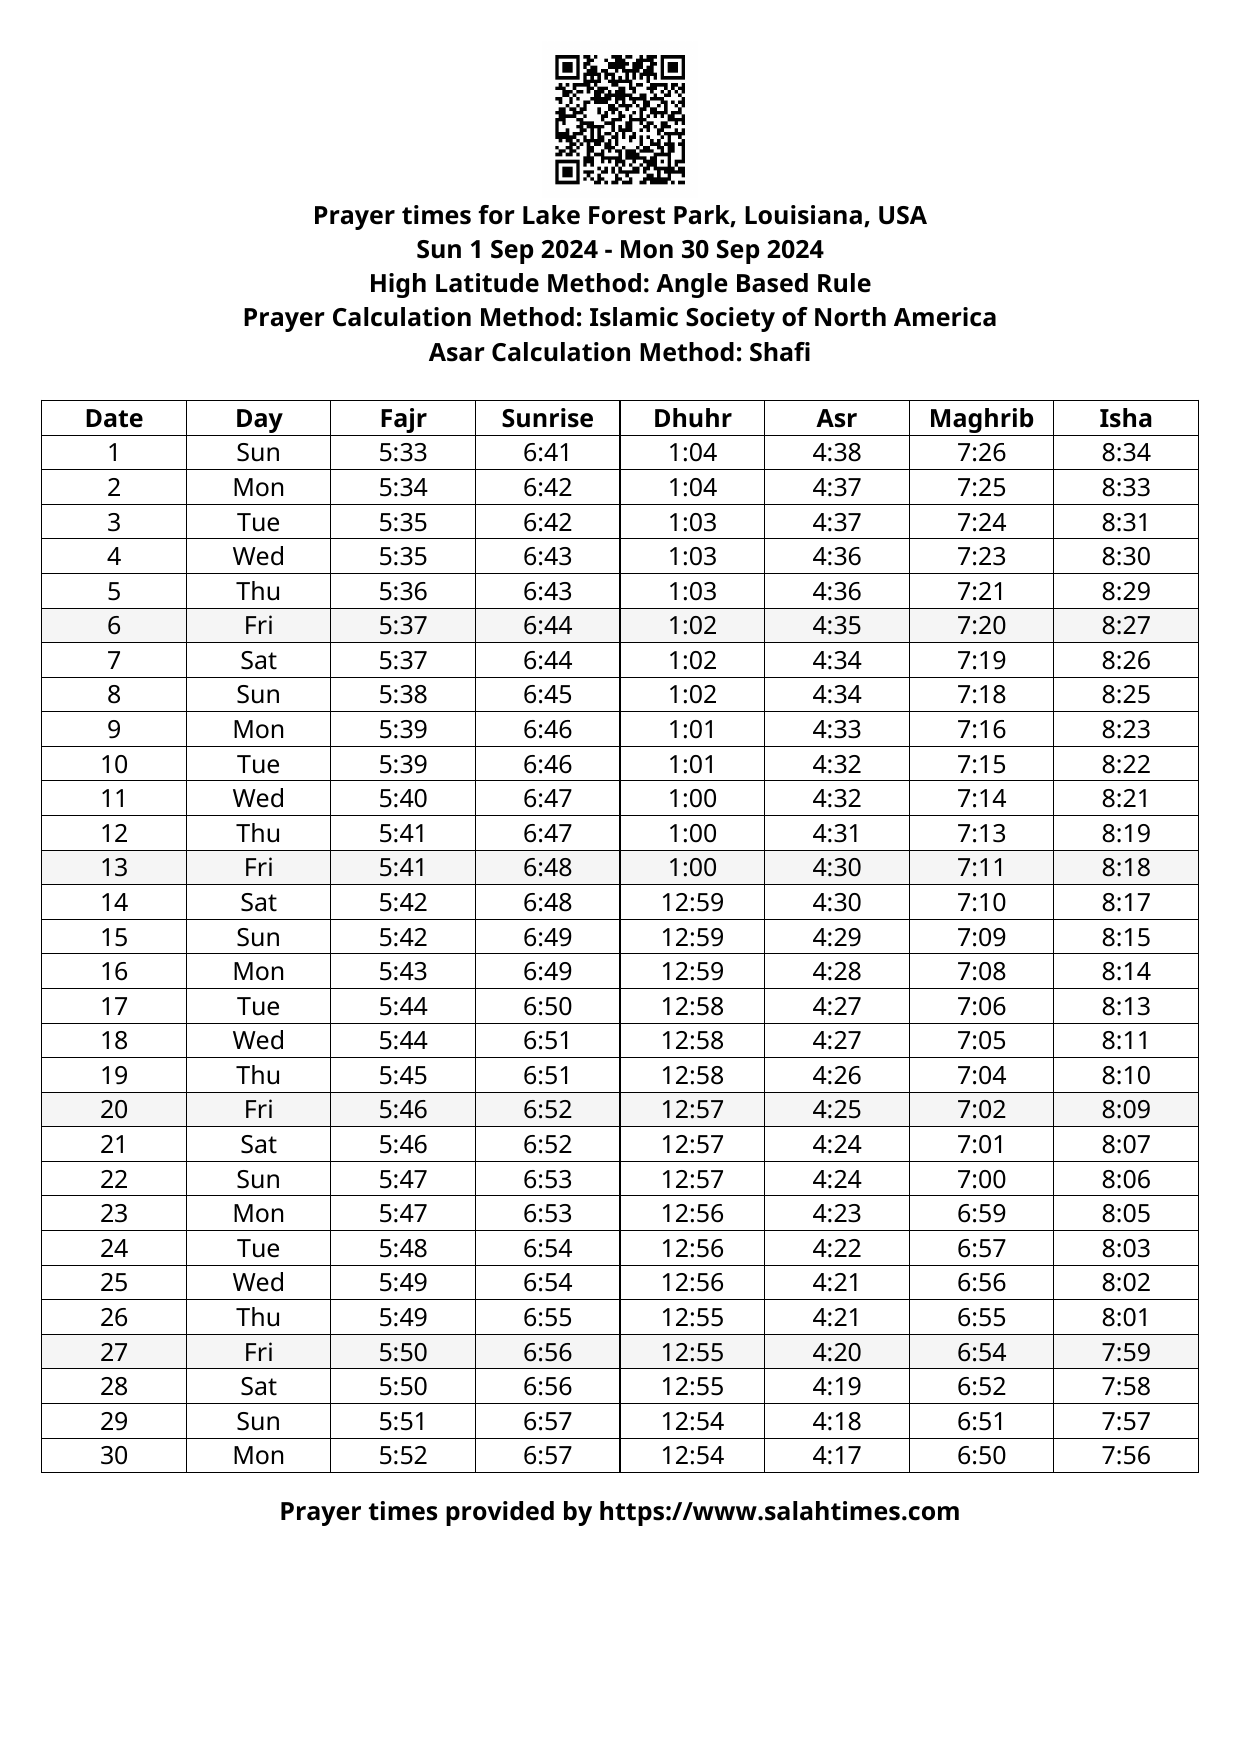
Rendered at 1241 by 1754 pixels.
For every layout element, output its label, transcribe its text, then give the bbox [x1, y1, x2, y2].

table_cell 12:57 [621, 1127, 764, 1161]
text High Latitude Method: Angle Based Rule [42, 266, 1198, 300]
table_cell 5:50 [331, 1335, 475, 1368]
table_cell 6:48 [476, 885, 619, 919]
table_cell 5:48 [331, 1231, 475, 1264]
table_cell 1:03 [621, 505, 764, 538]
table_cell 4:27 [765, 989, 909, 1022]
table_cell 4:31 [765, 816, 909, 849]
table_cell 6:47 [476, 781, 619, 815]
table_cell 6:50 [910, 1439, 1053, 1472]
table_cell 7:04 [910, 1058, 1053, 1092]
table_cell 7:58 [1054, 1369, 1198, 1403]
table_cell 6:54 [476, 1231, 619, 1264]
table_cell Mon [187, 712, 330, 746]
table_header Asr [765, 401, 909, 434]
table_cell 12 [42, 816, 186, 849]
table_cell 8:03 [1054, 1231, 1198, 1264]
table_cell Sun [187, 436, 330, 469]
table_cell 15 [42, 920, 186, 953]
table_cell 7:26 [910, 436, 1053, 469]
table_cell 5:49 [331, 1300, 475, 1334]
table_cell 5:35 [331, 505, 475, 538]
table_cell 8:05 [1054, 1196, 1198, 1230]
table_cell 4:17 [765, 1439, 909, 1472]
table_cell 8:09 [1054, 1093, 1198, 1126]
table_cell 20 [42, 1093, 186, 1126]
table_cell 1:04 [621, 436, 764, 469]
table_cell 6:42 [476, 505, 619, 538]
table_cell 7:18 [910, 678, 1053, 711]
table_cell 4:32 [765, 747, 909, 780]
table_cell 6:55 [910, 1300, 1053, 1334]
table_cell Tue [187, 1231, 330, 1264]
table_cell 8:25 [1054, 678, 1198, 711]
text Prayer times provided by https://www.salahtimes.com [42, 1494, 1198, 1528]
table_cell Tue [187, 989, 330, 1022]
table_cell 6:56 [476, 1369, 619, 1403]
table_cell 6:51 [910, 1404, 1053, 1437]
table_cell 7:59 [1054, 1335, 1198, 1368]
table_cell 7:57 [1054, 1404, 1198, 1437]
table_cell 12:57 [621, 1162, 764, 1195]
table_cell 7:09 [910, 920, 1053, 953]
table_cell 6:50 [476, 989, 619, 1022]
table_cell 1:02 [621, 643, 764, 677]
table_header Day [187, 401, 330, 434]
table_cell 8 [42, 678, 186, 711]
table_cell 12:59 [621, 920, 764, 953]
table_cell 8:21 [1054, 781, 1198, 815]
table_cell Mon [187, 1439, 330, 1472]
table_cell Thu [187, 1300, 330, 1334]
table_cell 7:21 [910, 574, 1053, 607]
table_cell 7:08 [910, 954, 1053, 988]
table_cell 4:24 [765, 1162, 909, 1195]
table_cell 6:55 [476, 1300, 619, 1334]
table_cell 7:20 [910, 609, 1053, 642]
table_cell 6:49 [476, 954, 619, 988]
table_header Isha [1054, 401, 1198, 434]
table_cell 6:57 [910, 1231, 1053, 1264]
table_cell 4:24 [765, 1127, 909, 1161]
table_cell Sun [187, 1404, 330, 1437]
table_cell Thu [187, 816, 330, 849]
table_cell 6:52 [476, 1127, 619, 1161]
table_cell 6:46 [476, 712, 619, 746]
table_cell 7:01 [910, 1127, 1053, 1161]
table_cell 12:55 [621, 1335, 764, 1368]
table_cell 4:32 [765, 781, 909, 815]
table_cell 12:59 [621, 885, 764, 919]
table_cell 28 [42, 1369, 186, 1403]
table_cell 5:46 [331, 1127, 475, 1161]
table_cell 8:23 [1054, 712, 1198, 746]
table_cell 4:20 [765, 1335, 909, 1368]
table_cell 4:35 [765, 609, 909, 642]
table_cell 5:47 [331, 1196, 475, 1230]
table_cell 4:37 [765, 470, 909, 504]
table_cell 4:36 [765, 574, 909, 607]
table_cell 4:33 [765, 712, 909, 746]
table_cell 5:49 [331, 1266, 475, 1299]
table_cell 12:57 [621, 1093, 764, 1126]
table_cell 12:54 [621, 1404, 764, 1437]
table_cell 5:51 [331, 1404, 475, 1437]
table_cell 6:53 [476, 1162, 619, 1195]
table_cell 7:25 [910, 470, 1053, 504]
table_cell 8:11 [1054, 1024, 1198, 1057]
table_cell 5:44 [331, 989, 475, 1022]
table_cell 2 [42, 470, 186, 504]
table_cell 7:11 [910, 851, 1053, 884]
table_cell 5:52 [331, 1439, 475, 1472]
picture [542, 41, 699, 198]
table_cell 5:34 [331, 470, 475, 504]
table_cell 6 [42, 609, 186, 642]
table_cell 7:13 [910, 816, 1053, 849]
table_cell 6:57 [476, 1404, 619, 1437]
table_cell 5:46 [331, 1093, 475, 1126]
table_cell 4:23 [765, 1196, 909, 1230]
table_header Dhuhr [621, 401, 764, 434]
table_cell 13 [42, 851, 186, 884]
table_cell 6:44 [476, 643, 619, 677]
text Prayer Calculation Method: Islamic Society of North America [42, 300, 1198, 334]
table_cell 10 [42, 747, 186, 780]
table_cell 7:14 [910, 781, 1053, 815]
table_cell 6:59 [910, 1196, 1053, 1230]
table_cell 12:56 [621, 1266, 764, 1299]
table_cell Sat [187, 1127, 330, 1161]
table_cell 4:30 [765, 851, 909, 884]
table_cell 4:36 [765, 539, 909, 573]
table_cell 22 [42, 1162, 186, 1195]
table_cell 6:42 [476, 470, 619, 504]
table_cell 1:03 [621, 574, 764, 607]
table_cell 7:02 [910, 1093, 1053, 1126]
table_cell 7:16 [910, 712, 1053, 746]
table_cell 12:56 [621, 1196, 764, 1230]
table_cell 5:38 [331, 678, 475, 711]
table_cell 6:46 [476, 747, 619, 780]
table_cell 5:40 [331, 781, 475, 815]
table_cell 25 [42, 1266, 186, 1299]
table_cell 1 [42, 436, 186, 469]
table_cell 7:15 [910, 747, 1053, 780]
table_cell 24 [42, 1231, 186, 1264]
table_cell 7:56 [1054, 1439, 1198, 1472]
table_cell 6:41 [476, 436, 619, 469]
table_cell 6:54 [910, 1335, 1053, 1368]
table_cell 7:19 [910, 643, 1053, 677]
table_cell 12:58 [621, 989, 764, 1022]
table_cell 5:42 [331, 885, 475, 919]
table_cell 8:27 [1054, 609, 1198, 642]
table_cell Tue [187, 747, 330, 780]
table_cell 18 [42, 1024, 186, 1057]
table_cell 6:52 [476, 1093, 619, 1126]
table_cell 6:45 [476, 678, 619, 711]
table_cell 19 [42, 1058, 186, 1092]
table_cell 5:39 [331, 747, 475, 780]
table_cell 5:36 [331, 574, 475, 607]
table_cell 4 [42, 539, 186, 573]
table_cell Mon [187, 954, 330, 988]
table_cell 1:02 [621, 678, 764, 711]
table_cell 4:28 [765, 954, 909, 988]
table_cell 4:25 [765, 1093, 909, 1126]
table_cell 5:41 [331, 816, 475, 849]
table_cell 8:30 [1054, 539, 1198, 573]
table_cell 6:56 [476, 1335, 619, 1368]
table_cell Wed [187, 1266, 330, 1299]
table_cell Fri [187, 851, 330, 884]
table_cell 6:56 [910, 1266, 1053, 1299]
table_cell 6:44 [476, 609, 619, 642]
table_cell 9 [42, 712, 186, 746]
table_cell Thu [187, 1058, 330, 1092]
table_cell 6:57 [476, 1439, 619, 1472]
table_cell 5 [42, 574, 186, 607]
table_cell 12:54 [621, 1439, 764, 1472]
table_cell Thu [187, 574, 330, 607]
table_cell 21 [42, 1127, 186, 1161]
table_cell 8:33 [1054, 470, 1198, 504]
table_cell Fri [187, 1335, 330, 1368]
table_cell 4:22 [765, 1231, 909, 1264]
table_cell 12:59 [621, 954, 764, 988]
table_cell 6:49 [476, 920, 619, 953]
table_cell 8:13 [1054, 989, 1198, 1022]
table_cell 5:41 [331, 851, 475, 884]
table_cell 6:48 [476, 851, 619, 884]
table_cell 12:55 [621, 1300, 764, 1334]
table_cell 17 [42, 989, 186, 1022]
table_cell 4:29 [765, 920, 909, 953]
table_cell Fri [187, 1093, 330, 1126]
table_cell 6:43 [476, 574, 619, 607]
table_cell 7:05 [910, 1024, 1053, 1057]
table_cell 7:24 [910, 505, 1053, 538]
table_cell 8:22 [1054, 747, 1198, 780]
table_header Date [42, 401, 186, 434]
table_cell 8:14 [1054, 954, 1198, 988]
table_cell 4:37 [765, 505, 909, 538]
table_cell 6:47 [476, 816, 619, 849]
table_cell 8:10 [1054, 1058, 1198, 1092]
table_cell 1:02 [621, 609, 764, 642]
table_cell 6:51 [476, 1058, 619, 1092]
table_cell 5:44 [331, 1024, 475, 1057]
table_cell 5:50 [331, 1369, 475, 1403]
table_cell 12:58 [621, 1058, 764, 1092]
table_cell Sat [187, 885, 330, 919]
table_cell Wed [187, 781, 330, 815]
table_cell 12:55 [621, 1369, 764, 1403]
table_cell 4:27 [765, 1024, 909, 1057]
table_cell Mon [187, 470, 330, 504]
table_cell 4:26 [765, 1058, 909, 1092]
table_cell 5:45 [331, 1058, 475, 1092]
table_cell 8:26 [1054, 643, 1198, 677]
table_cell 4:18 [765, 1404, 909, 1437]
text Prayer times for Lake Forest Park, Louisiana, USA [42, 198, 1198, 232]
table_cell 7:00 [910, 1162, 1053, 1195]
table_cell 8:31 [1054, 505, 1198, 538]
table_cell 30 [42, 1439, 186, 1472]
table_cell 8:07 [1054, 1127, 1198, 1161]
table_cell Sun [187, 920, 330, 953]
table_cell 8:34 [1054, 436, 1198, 469]
table_cell 4:21 [765, 1266, 909, 1299]
table_cell 1:03 [621, 539, 764, 573]
table_header Fajr [331, 401, 475, 434]
text Sun 1 Sep 2024 - Mon 30 Sep 2024 [42, 232, 1198, 266]
table_cell 27 [42, 1335, 186, 1368]
table_cell 4:19 [765, 1369, 909, 1403]
table_cell Tue [187, 505, 330, 538]
table_header Sunrise [476, 401, 619, 434]
table_cell Sat [187, 643, 330, 677]
table_cell Mon [187, 1196, 330, 1230]
table_cell 12:58 [621, 1024, 764, 1057]
table_cell 26 [42, 1300, 186, 1334]
table_cell 6:51 [476, 1024, 619, 1057]
table_cell Sat [187, 1369, 330, 1403]
table_cell 5:47 [331, 1162, 475, 1195]
table_cell 8:02 [1054, 1266, 1198, 1299]
table_cell 3 [42, 505, 186, 538]
table_cell 4:30 [765, 885, 909, 919]
table_cell Sun [187, 1162, 330, 1195]
table_cell 5:33 [331, 436, 475, 469]
table_cell 5:39 [331, 712, 475, 746]
table_cell 4:38 [765, 436, 909, 469]
table_cell 4:21 [765, 1300, 909, 1334]
text Asar Calculation Method: Shafi [42, 334, 1198, 368]
table_cell 23 [42, 1196, 186, 1230]
table_cell 8:17 [1054, 885, 1198, 919]
table_cell 1:00 [621, 851, 764, 884]
table_cell 5:42 [331, 920, 475, 953]
table_cell 7 [42, 643, 186, 677]
table_cell 5:37 [331, 609, 475, 642]
table_cell 12:56 [621, 1231, 764, 1264]
table_cell 16 [42, 954, 186, 988]
table_cell 8:29 [1054, 574, 1198, 607]
table_cell 5:37 [331, 643, 475, 677]
table_cell 8:19 [1054, 816, 1198, 849]
table_cell 6:53 [476, 1196, 619, 1230]
table_cell 1:04 [621, 470, 764, 504]
table_cell 29 [42, 1404, 186, 1437]
table_cell 11 [42, 781, 186, 815]
table_cell Wed [187, 1024, 330, 1057]
table_cell 1:00 [621, 816, 764, 849]
table_cell 1:01 [621, 747, 764, 780]
table_cell 4:34 [765, 678, 909, 711]
table_cell 7:06 [910, 989, 1053, 1022]
table_cell 7:23 [910, 539, 1053, 573]
table_cell 7:10 [910, 885, 1053, 919]
table_cell 1:00 [621, 781, 764, 815]
table_cell Fri [187, 609, 330, 642]
table_cell 8:15 [1054, 920, 1198, 953]
table_cell 4:34 [765, 643, 909, 677]
table_cell 8:06 [1054, 1162, 1198, 1195]
table_header Maghrib [910, 401, 1053, 434]
table_cell 1:01 [621, 712, 764, 746]
table_cell 6:43 [476, 539, 619, 573]
table_cell 6:54 [476, 1266, 619, 1299]
table_cell 5:35 [331, 539, 475, 573]
table_cell 8:01 [1054, 1300, 1198, 1334]
table_cell Wed [187, 539, 330, 573]
table_cell 6:52 [910, 1369, 1053, 1403]
table_cell 14 [42, 885, 186, 919]
table_cell 5:43 [331, 954, 475, 988]
table_cell 8:18 [1054, 851, 1198, 884]
table_cell Sun [187, 678, 330, 711]
